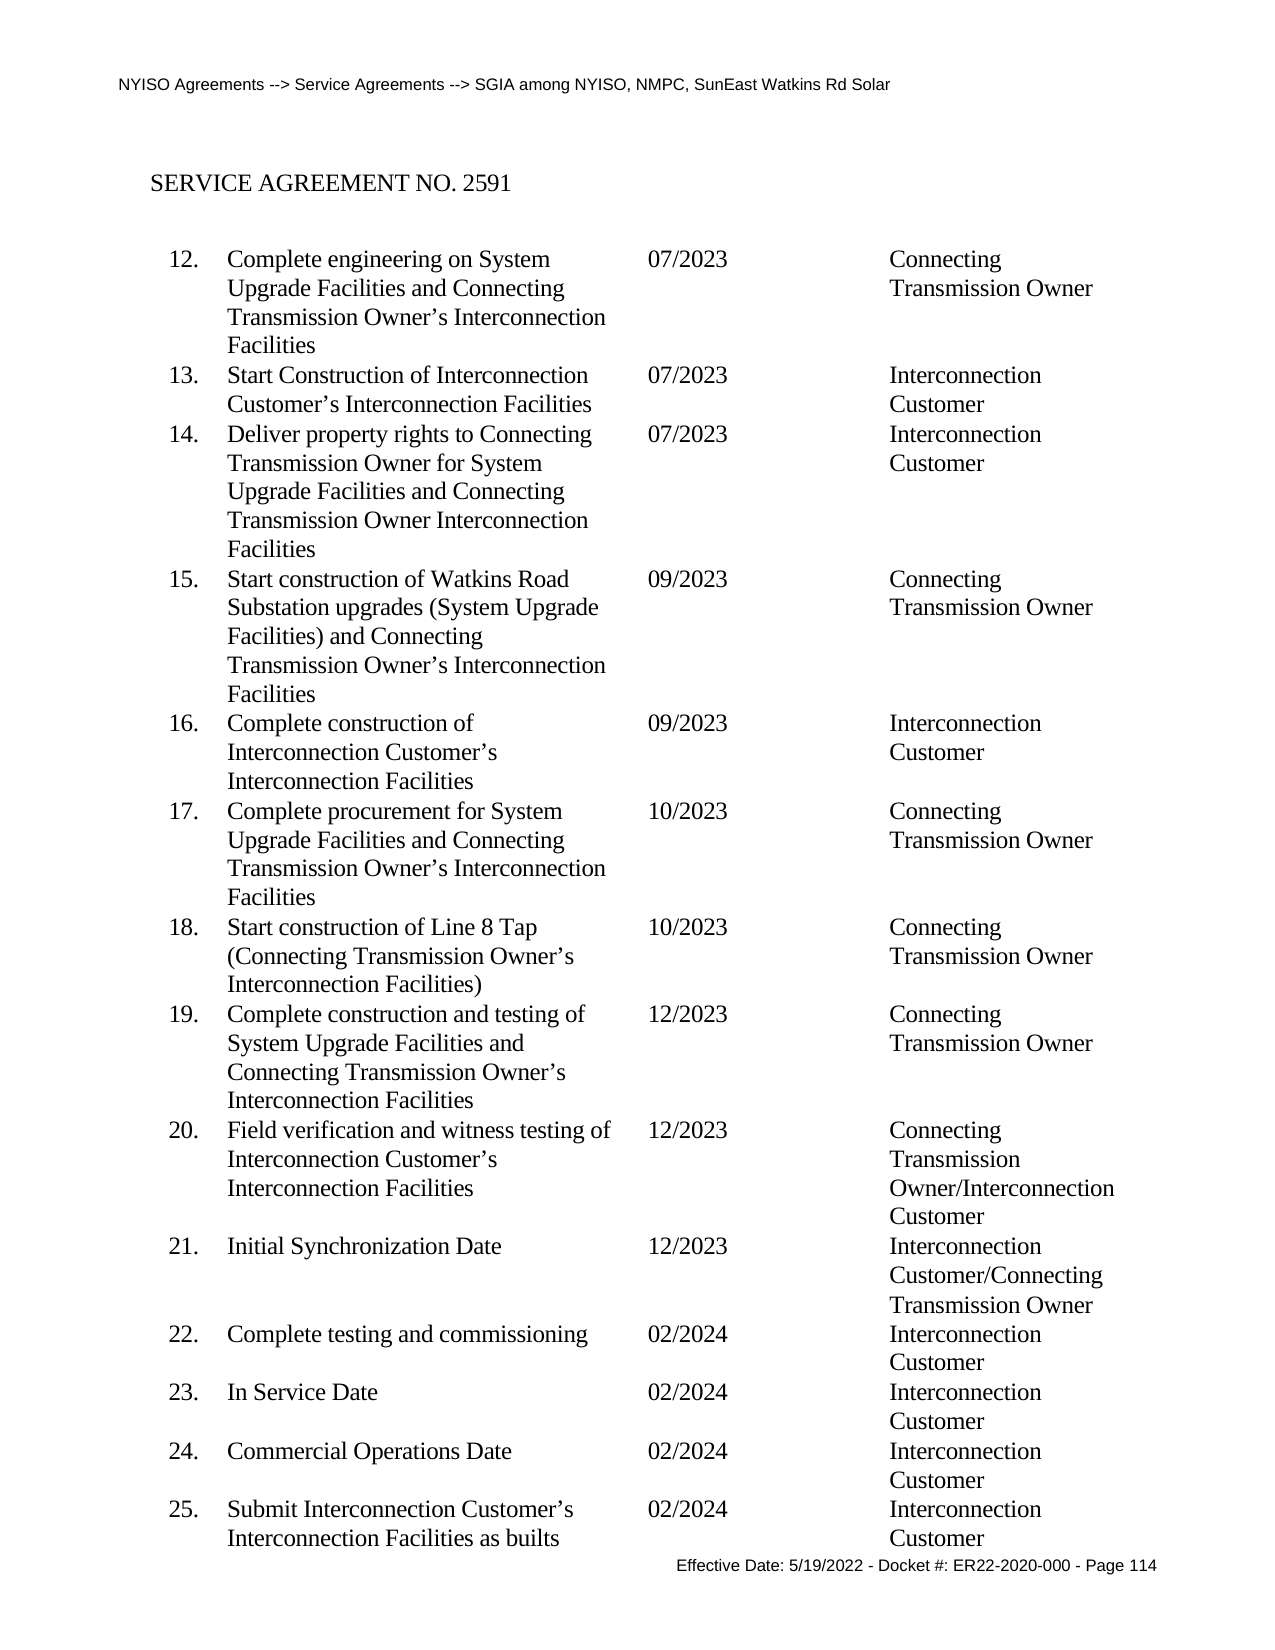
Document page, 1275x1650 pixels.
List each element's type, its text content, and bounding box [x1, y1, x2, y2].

text 17. Complete procurement for System 10/2023 Connecting [168, 796, 1275, 825]
text 24. Commercial Operations Date 02/2024 Interconnection [168, 1436, 1275, 1465]
text Interconnection Facilities [168, 766, 1275, 795]
text 25. Submit Interconnection Customer’s 02/2024 Interconnection [168, 1495, 1275, 1524]
text 21. Initial Synchronization Date 12/2023 Interconnection [168, 1232, 1275, 1261]
text Substation upgrades (System Upgrade Transmission Owner [168, 593, 1275, 622]
text Facilities [168, 679, 1275, 708]
text 20. Field verification and witness testing of 12/2023 Connecting [168, 1116, 1275, 1144]
text Facilities [168, 331, 1275, 360]
text Interconnection Facilities) [168, 970, 1275, 999]
text Interconnection Customer’s Customer [168, 738, 1275, 766]
text 14. Deliver property rights to Connecting 07/2023 Interconnection [168, 419, 1275, 448]
text Upgrade Facilities and Connecting [168, 477, 1275, 506]
text Interconnection Customer’s Transmission [168, 1144, 1275, 1173]
text Interconnection Facilities Owner/Interconnection [168, 1173, 1275, 1202]
text Facilities) and Connecting [168, 622, 1275, 650]
text 19. Complete construction and testing of 12/2023 Connecting [168, 999, 1275, 1028]
text Interconnection Facilities [168, 1086, 1275, 1114]
text Transmission Owner for System Customer [168, 448, 1275, 477]
text Upgrade Facilities and Connecting Transmission Owner [168, 273, 1275, 302]
text Customer [168, 1465, 1275, 1494]
text Customer’s Interconnection Facilities Customer [168, 389, 1275, 418]
text (Connecting Transmission Owner’s Transmission Owner [168, 941, 1275, 970]
text 22. Complete testing and commissioning 02/2024 Interconnection [168, 1319, 1275, 1348]
text 18. Start construction of Line 8 Tap 10/2023 Connecting [168, 912, 1275, 941]
text Transmission Owner’s Interconnection [168, 651, 1275, 679]
text Customer [889, 1202, 1275, 1231]
text Upgrade Facilities and Connecting Transmission Owner [168, 825, 1275, 854]
text Transmission Owner’s Interconnection [168, 854, 1275, 883]
text Facilities [168, 534, 1275, 563]
text 16. Complete construction of 09/2023 Interconnection [168, 709, 1275, 738]
text 15. Start construction of Watkins Road 09/2023 Connecting [168, 564, 1275, 593]
text Customer/Connecting Transmission Owner [889, 1261, 1129, 1319]
text 12. Complete engineering on System 07/2023 Connecting [168, 244, 1275, 273]
text Transmission Owner Interconnection [168, 506, 1275, 534]
text Customer [889, 1348, 1275, 1377]
text 23. In Service Date 02/2024 Interconnection [168, 1378, 1275, 1407]
text Connecting Transmission Owner’s [168, 1057, 1275, 1086]
text Transmission Owner’s Interconnection [168, 302, 1275, 331]
text Facilities [168, 883, 1275, 911]
text Interconnection Facilities as builts Customer [168, 1524, 1275, 1552]
text System Upgrade Facilities and Transmission Owner [168, 1028, 1275, 1057]
text 13. Start Construction of Interconnection 07/2023 Interconnection [168, 361, 1275, 389]
text SERVICE AGREEMENT NO. 2591 [150, 168, 1275, 197]
text Customer [168, 1407, 1275, 1435]
